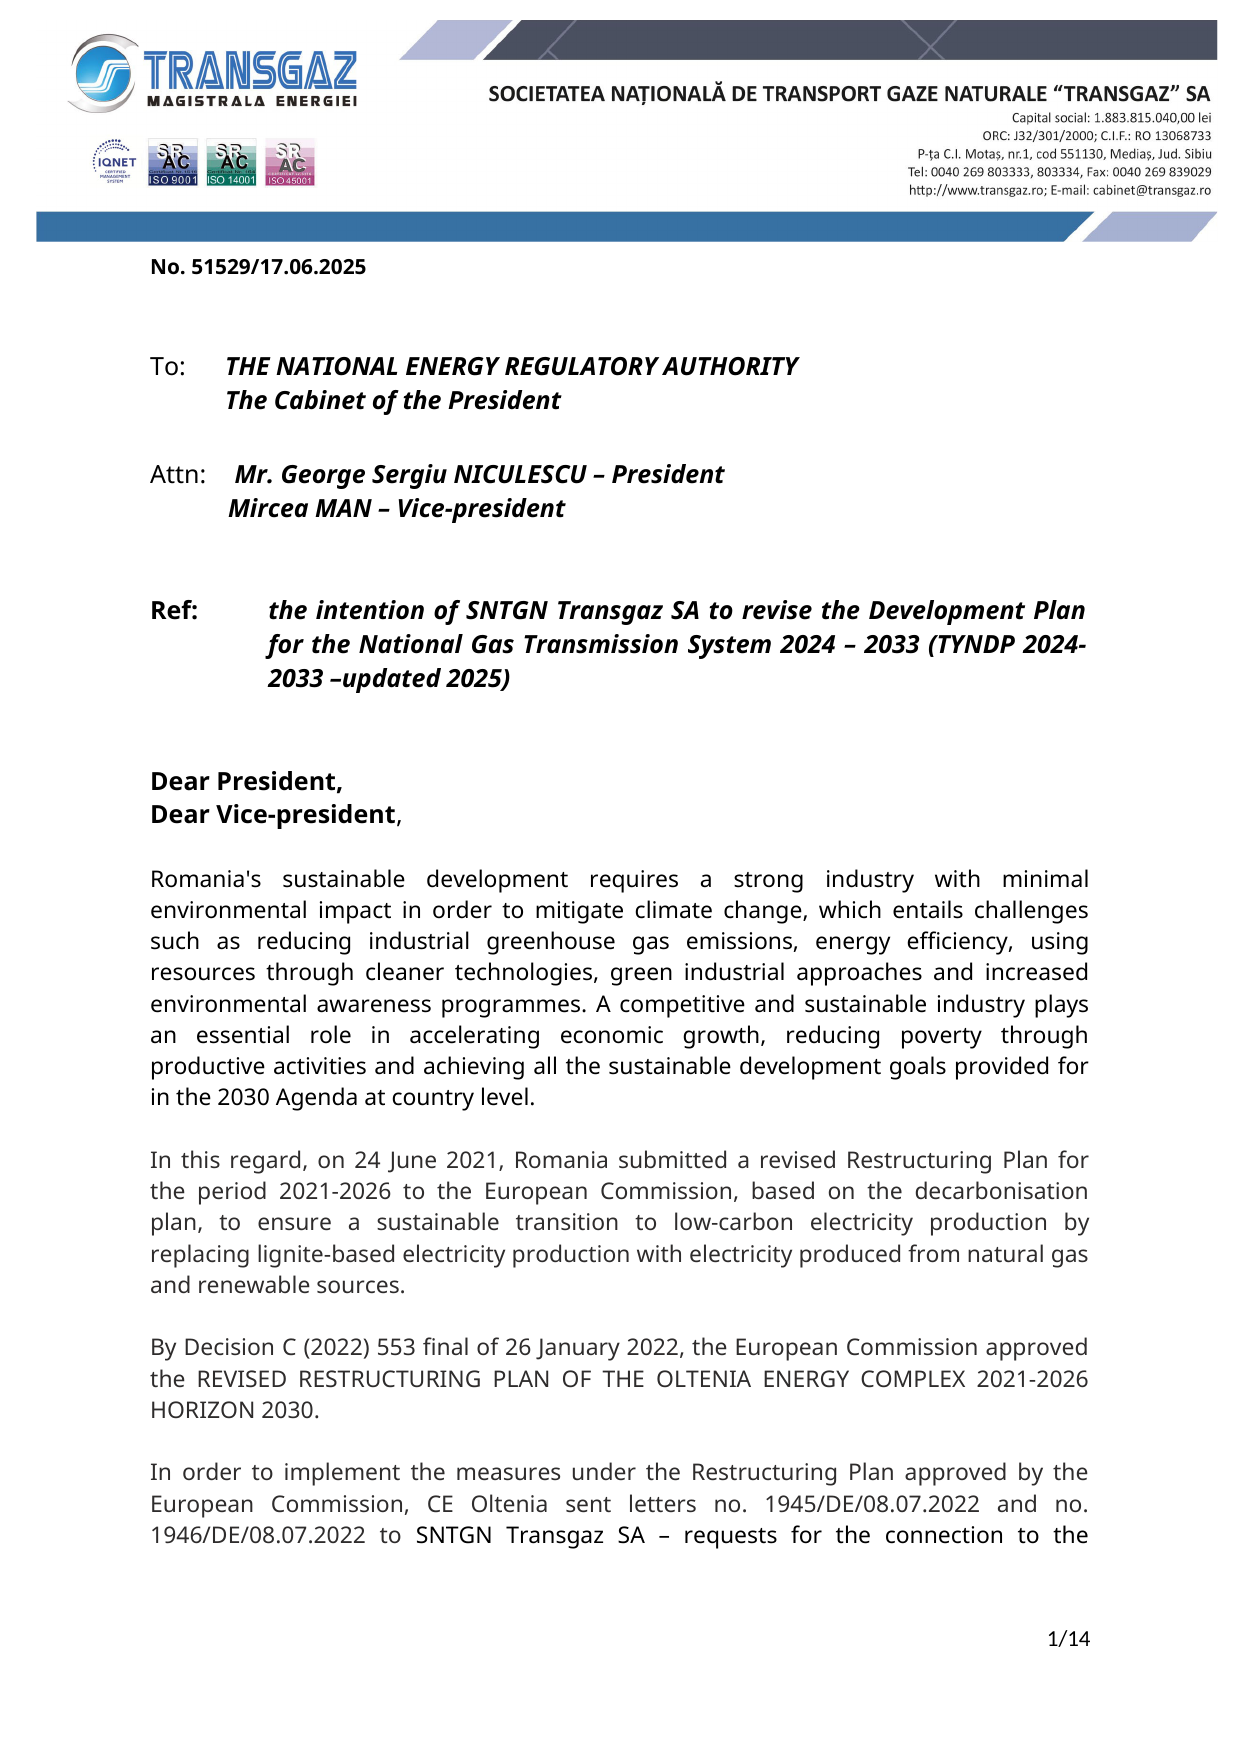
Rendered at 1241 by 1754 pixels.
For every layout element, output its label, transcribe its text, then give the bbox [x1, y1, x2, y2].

text Ref: the intention of SNTGN Transgaz SA to revise the Development Plan for the National Gas Transmission System 2024 – 2033 (TYNDP 2024-2033 –updated 2025) [150, 593, 1090, 695]
text To: THE NATIONAL ENERGY REGULATORY AUTHORITY [150, 349, 1090, 383]
text Mircea MAN – Vice-president [150, 491, 1090, 525]
text By Decision C (2022) 553 final of 26 January 2022, the European Commission approved the REVISED RESTRUCTURING PLAN OF THE OLTENIA ENERGY COMPLEX 2021-2026 HORIZON 2030. [150, 1331, 1090, 1425]
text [150, 1456, 1090, 1550]
text The Cabinet of the President [150, 383, 1090, 417]
text Attn: Mr. George Sergiu NICULESCU – President [150, 457, 1090, 491]
text In this regard, on 24 June 2021, Romania submitted a revised Restructuring Plan for the period 2021-2026 to the European Commission, based on the decarbonisation plan, to ensure a sustainable transition to low-carbon electricity production by replacing lignite-based electricity production with electricity produced from natural gas and renewable sources. [150, 1144, 1090, 1300]
text No. 51529/17.06.2025 [150, 252, 1090, 281]
text Dear Vice-president, [150, 797, 1090, 831]
picture [36, 20, 1218, 242]
text Romania's sustainable development requires a strong industry with minimal environmental impact in order to mitigate climate change, which entails challenges such as reducing industrial greenhouse gas emissions, energy efficiency, using resources through cleaner technologies, green industrial approaches and increased environmental awareness programmes. A competitive and sustainable industry plays an essential role in accelerating economic growth, reducing poverty through productive activities and achieving all the sustainable development goals provided for in the 2030 Agenda at country level. [150, 862, 1090, 1112]
text Dear President, [150, 763, 1090, 797]
